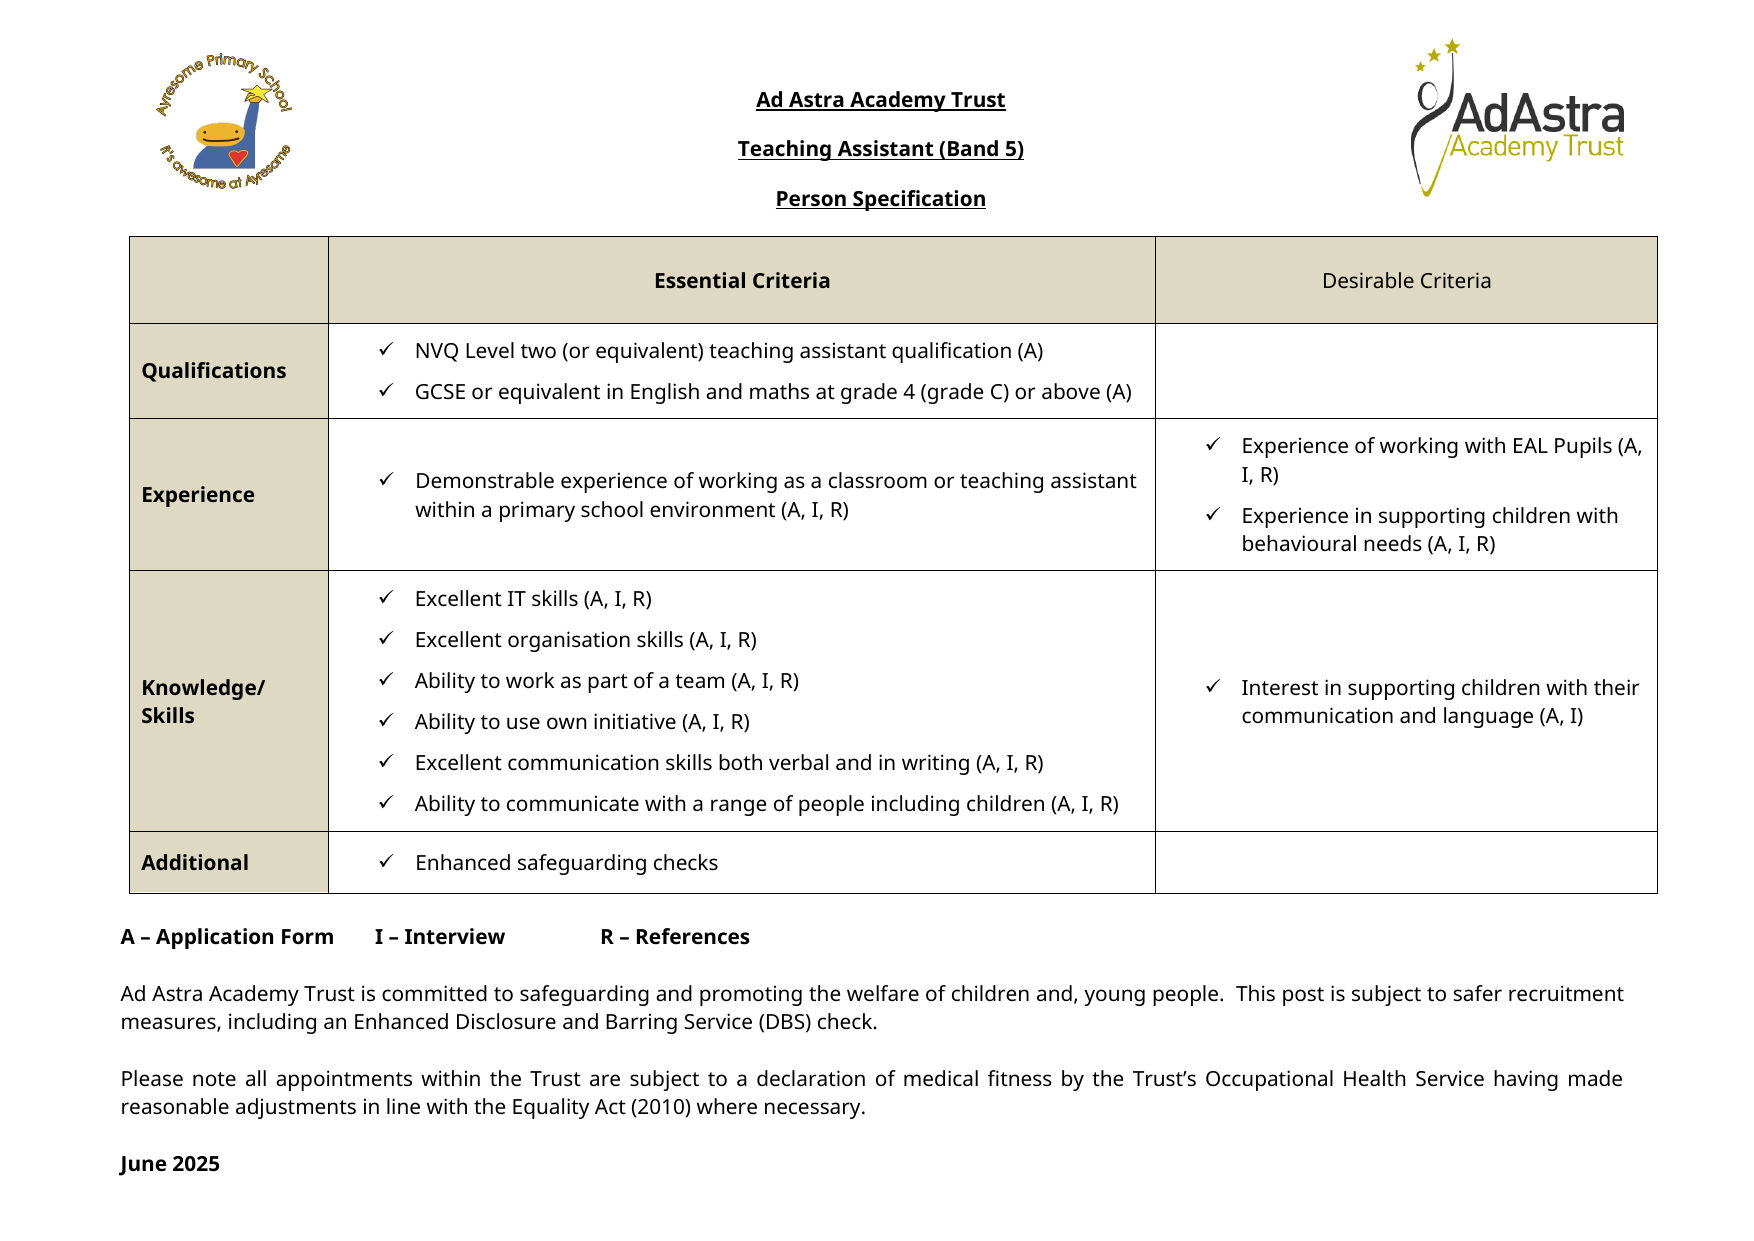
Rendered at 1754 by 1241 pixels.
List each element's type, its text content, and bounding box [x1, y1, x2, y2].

table_header Essential Criteria [329, 237, 1155, 323]
table_cell Demonstrable experience of working as a classroom or teaching assistant within a primary school environment (A, I, R) [329, 419, 1155, 570]
table_cell Enhanced safeguarding checks [329, 832, 1155, 892]
table_cell [1156, 324, 1657, 418]
table_cell [1156, 832, 1657, 892]
table_cell Experience [130, 419, 328, 570]
picture [1411, 38, 1636, 197]
table_cell Qualifications [130, 324, 328, 418]
table_cell Additional [130, 832, 328, 892]
table_cell Knowledge/Skills [130, 571, 328, 831]
table_cell Excellent IT skills (A, I, R) Excellent organisation skills (A, I, R) Ability to work as part of a team (A, I, R) Ability to use own initiative (A, I, R) Excellent communication skills both verbal and in writing (A, I, R) Ability to communicate with a range of people including children (A, I, R) [329, 571, 1155, 831]
table_cell Experience of working with EAL Pupils (A, I, R) Experience in supporting children with behavioural needs (A, I, R) [1156, 419, 1657, 570]
text Ad Astra Academy Trust is committed to safeguarding and promoting the welfare of children and, young people. This post is subject to safer recruitment measures, including an Enhanced Disclosure and Barring Service (DBS) check. [120, 979, 1627, 1036]
table_cell NVQ Level two (or equivalent) teaching assistant qualification (A) GCSE or equivalent in English and maths at grade 4 (grade C) or above (A) [329, 324, 1155, 418]
table_header Desirable Criteria [1156, 237, 1657, 323]
table_cell Interest in supporting children with their communication and language (A, I) [1156, 571, 1657, 831]
text Please note all appointments within the Trust are subject to a declaration of medical fitness by the Trust’s Occupational Health Service having made reasonable adjustments in line with the Equality Act (2010) where necessary. [120, 1064, 1627, 1121]
text June 2025 [120, 1149, 1698, 1178]
text A – Application Form I – Interview R – References [120, 922, 1698, 950]
picture [150, 48, 298, 193]
table_header [130, 237, 328, 323]
